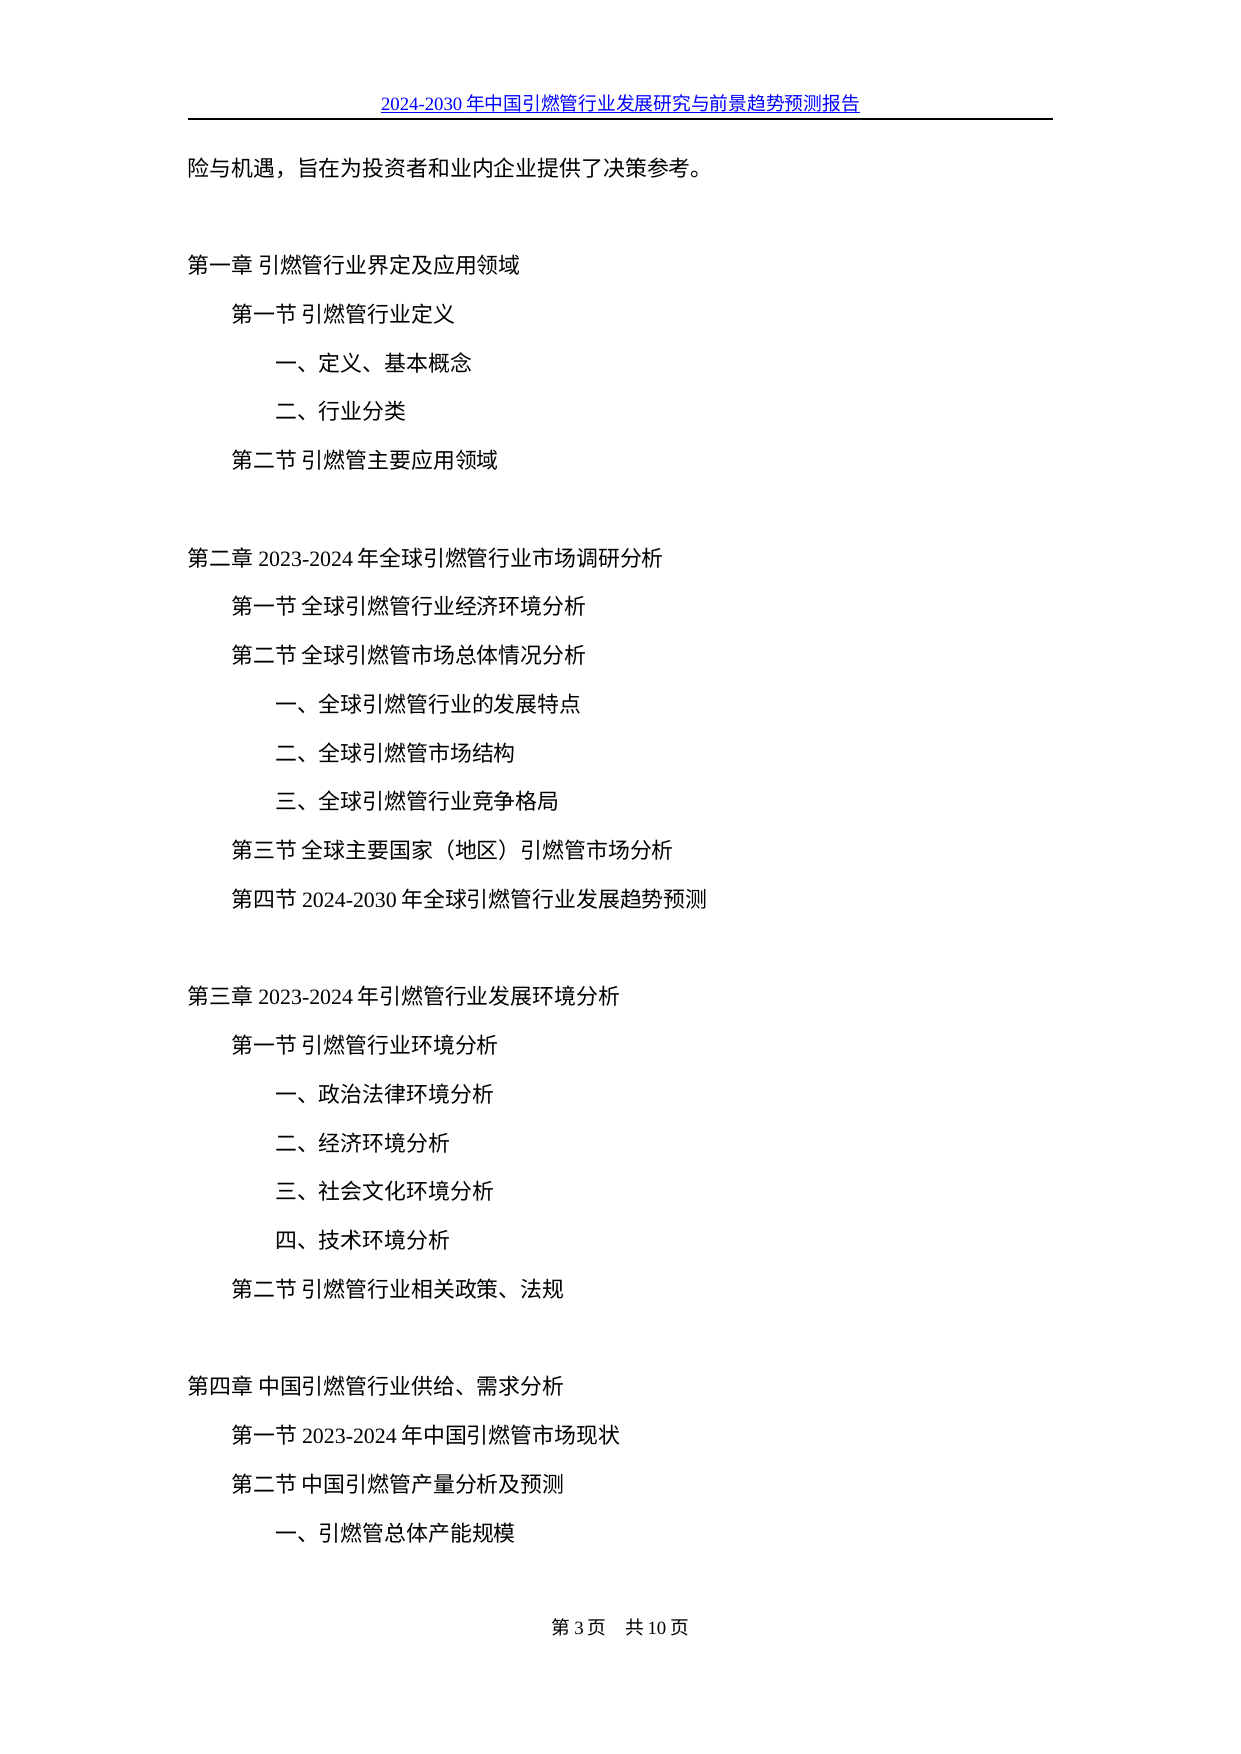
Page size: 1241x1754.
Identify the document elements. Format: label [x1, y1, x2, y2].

text [187, 150, 1053, 1548]
